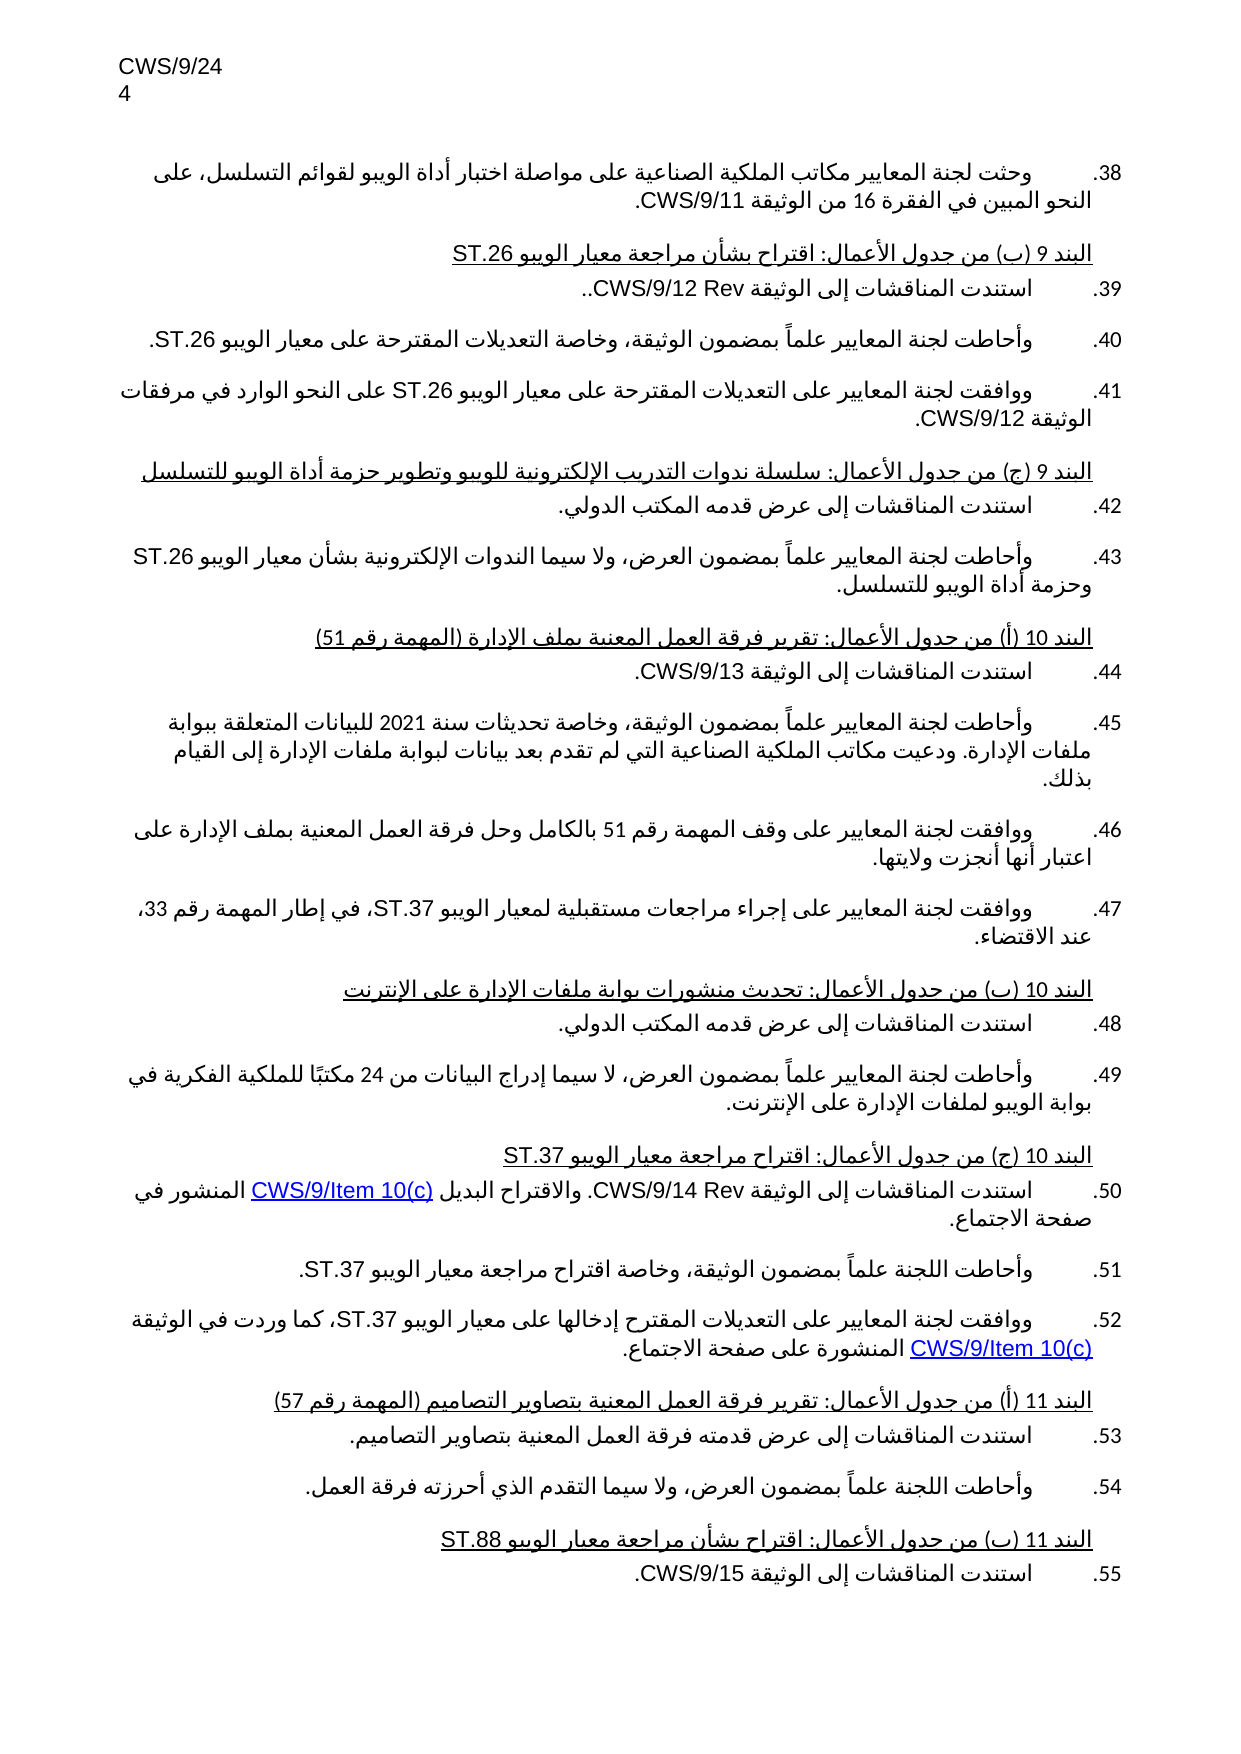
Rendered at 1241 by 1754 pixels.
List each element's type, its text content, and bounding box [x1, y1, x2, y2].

text وأحاطت اللجنة علماً بمضمون الوثيقة، وخاصة اقتراح مراجعة معيار الويبو ST.37. [118, 1255, 1092, 1283]
text ووافقت لجنة المعايير على التعديلات المقترح إدخالها على معيار الويبو ST.37، كما وردت في الوثيقة CWS/9/Item 10(c) المنشورة على صفحة الاجتماع. [118, 1306, 1092, 1362]
text استندت المناقشات إلى الوثيقة CWS/9/12 Rev.. [118, 274, 1092, 302]
text وأحاطت اللجنة علماً بمضمون العرض، ولا سيما التقدم الذي أحرزته فرقة العمل. [118, 1472, 1092, 1500]
text استندت المناقشات إلى عرض قدمه المكتب الدولي. [118, 1009, 1092, 1037]
text وأحاطت لجنة المعايير علماً بمضمون الوثيقة، وخاصة التعديلات المقترحة على معيار الويبو ST.26. [118, 325, 1092, 353]
subtitle البند 9 (ج) من جدول الأعمال: سلسلة ندوات التدريب الإلكترونية للويبو وتطوير حزمة أداة الويبو للتسلسل [118, 457, 1092, 485]
subtitle البند 9 (ب) من جدول الأعمال: اقتراح بشأن مراجعة معيار الويبو ST.26 [118, 239, 1092, 268]
subtitle البند 11 (أ) من جدول الأعمال: تقرير فرقة العمل المعنية بتصاوير التصاميم (المهمة رقم 57) [118, 1387, 1092, 1415]
text ووافقت لجنة المعايير على التعديلات المقترحة على معيار الويبو ST.26 على النحو الوارد في مرفقات الوثيقة CWS/9/12. [118, 376, 1092, 432]
text وأحاطت لجنة المعايير علماً بمضمون الوثيقة، وخاصة تحديثات سنة 2021 للبيانات المتعلقة ببوابة ملفات الإدارة. ودعيت مكاتب الملكية الصناعية التي لم تقدم بعد بيانات لبوابة ملفات الإدارة إلى القيام بذلك. [118, 708, 1092, 792]
subtitle البند 10 (ب) من جدول الأعمال: تحديث منشورات بوابة ملفات الإدارة على الإنترنت [118, 975, 1092, 1003]
text وحثت لجنة المعايير مكاتب الملكية الصناعية على مواصلة اختبار أداة الويبو لقوائم التسلسل، على النحو المبين في الفقرة 16 من الوثيقة CWS/9/11. [118, 158, 1092, 214]
text استندت المناقشات إلى الوثيقة CWS/9/13. [118, 657, 1092, 685]
text ووافقت لجنة المعايير على إجراء مراجعات مستقبلية لمعيار الويبو ST.37، في إطار المهمة رقم 33، عند الاقتضاء. [118, 894, 1092, 950]
text ووافقت لجنة المعايير على وقف المهمة رقم 51 بالكامل وحل فرقة العمل المعنية بملف الإدارة على اعتبار أنها أنجزت ولايتها. [118, 815, 1092, 871]
text استندت المناقشات إلى عرض قدمه المكتب الدولي. [118, 491, 1092, 519]
subtitle البند 11 (ب) من جدول الأعمال: اقتراح بشأن مراجعة معيار الويبو ST.88 [118, 1525, 1092, 1553]
text استندت المناقشات إلى الوثيقة CWS/9/15. [118, 1559, 1092, 1587]
text وأحاطت لجنة المعايير علماً بمضمون العرض، ولا سيما الندوات الإلكترونية بشأن معيار الويبو ST.26 وحزمة أداة الويبو للتسلسل. [118, 542, 1092, 598]
text وأحاطت لجنة المعايير علماً بمضمون العرض، لا سيما إدراج البيانات من 24 مكتبًا للملكية الفكرية في بوابة الويبو لملفات الإدارة على الإنترنت. [118, 1060, 1092, 1116]
text استندت المناقشات إلى الوثيقة CWS/9/14 Rev. والاقتراح البديل CWS/9/Item 10(c) المنشور في صفحة الاجتماع. [118, 1176, 1092, 1232]
text استندت المناقشات إلى عرض قدمته فرقة العمل المعنية بتصاوير التصاميم. [118, 1421, 1092, 1449]
subtitle البند 10 (أ) من جدول الأعمال: تقرير فرقة العمل المعنية بملف الإدارة (المهمة رقم 51) [118, 623, 1092, 651]
subtitle البند 10 (ج) من جدول الأعمال: اقتراح مراجعة معيار الويبو ST.37 [118, 1141, 1092, 1169]
